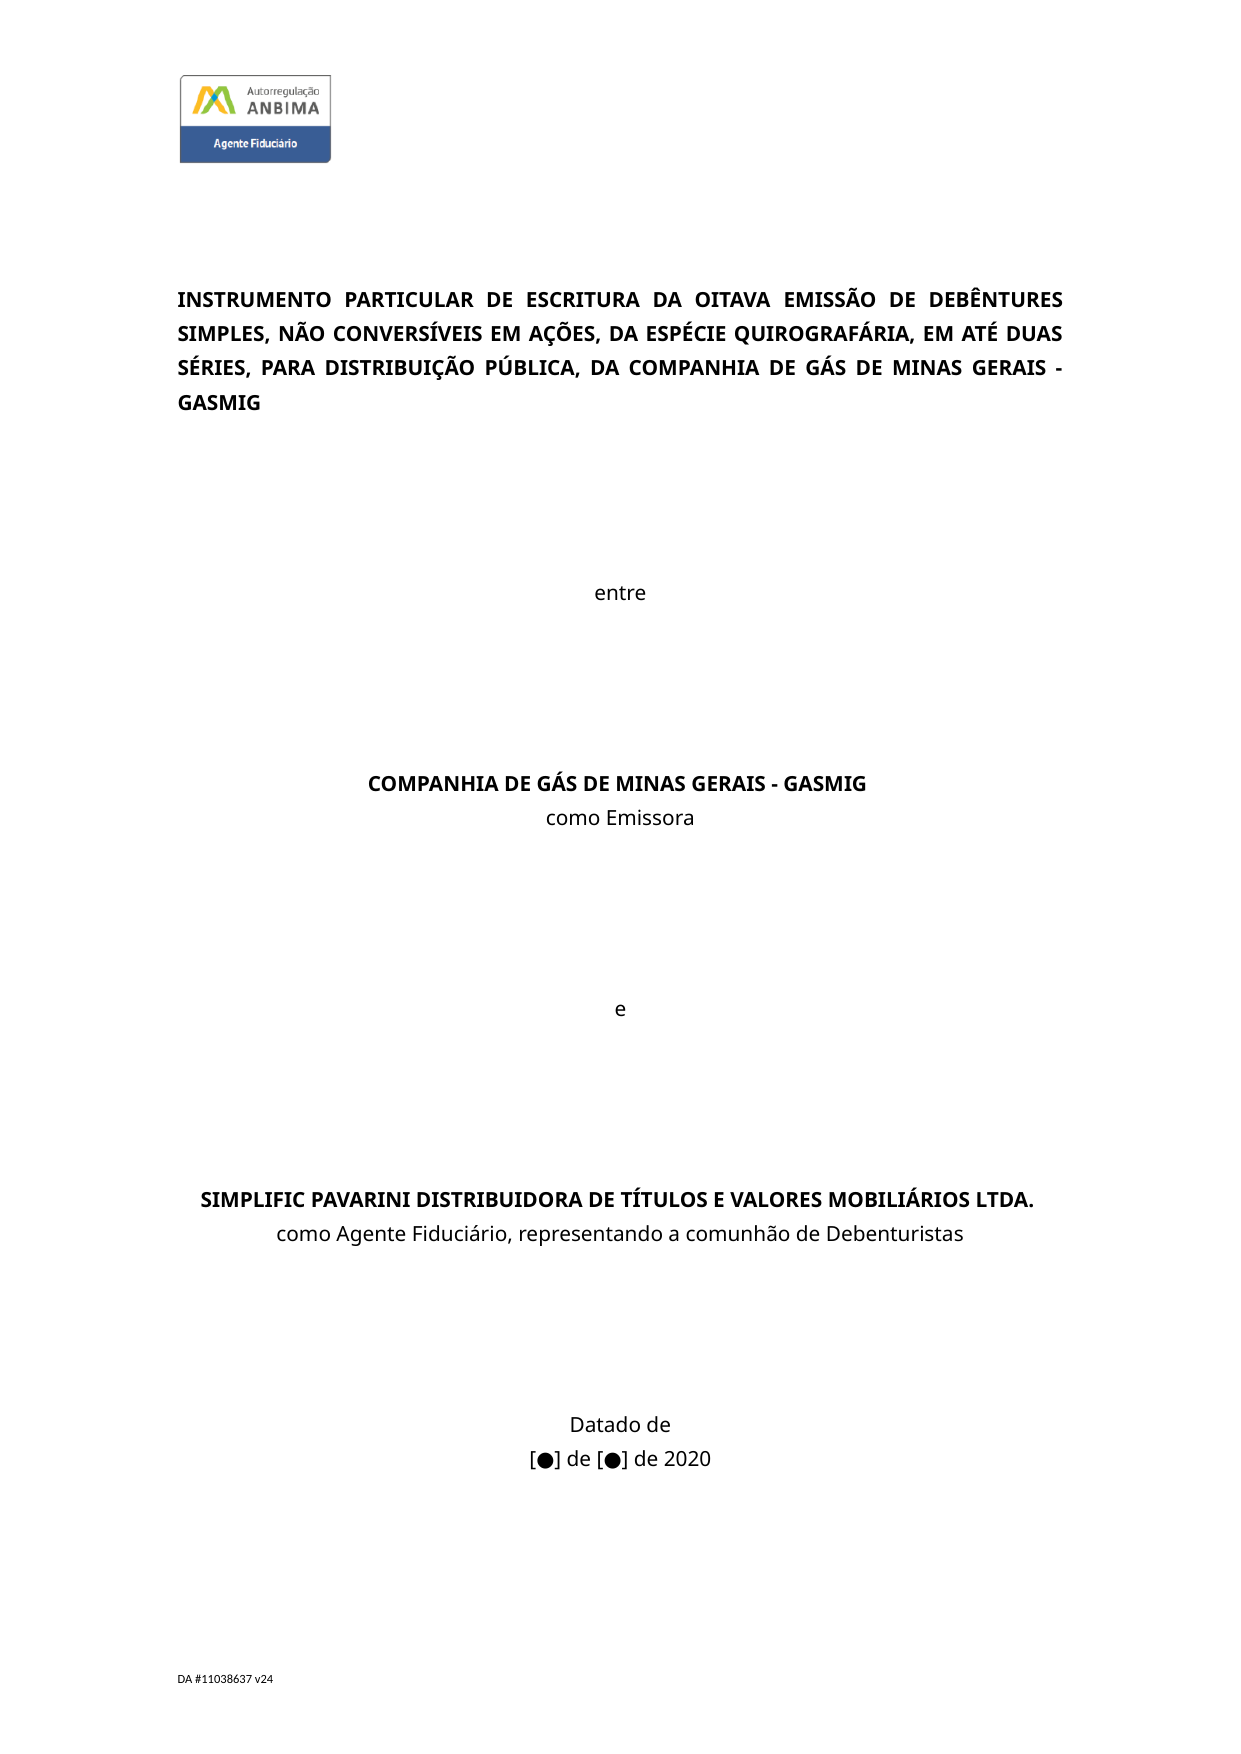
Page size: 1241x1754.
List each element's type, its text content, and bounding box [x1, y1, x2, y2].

title INSTRUMENTO PARTICULAR DE ESCRITURA DA OITAVA EMISSÃO DE DEBÊNTURES SIMPLES, NÃO CONVERSÍVEIS EM AÇÕES, DA ESPÉCIE QUIROGRAFÁRIA, EM ATÉ DUAS SÉRIES, PARA DISTRIBUIÇÃO PÚBLICA, DA COMPANHIA DE GÁS DE MINAS GERAIS - GASMIG [177, 285, 1063, 416]
title Datado de [●] de [●] de 2020 [177, 1410, 1063, 1472]
picture [177, 73, 334, 166]
title e [177, 994, 1063, 1022]
title entre [177, 578, 1063, 607]
title COMPANHIA DE GÁS DE MINAS GERAIS - GASMIG como Emissora [177, 769, 1063, 832]
title SIMPLIFIC PAVARINI DISTRIBUIDORA DE TÍTULOS E VALORES MOBILIÁRIOS LTDA. como Agente Fiduciário, representando a comunhão de Debenturistas [177, 1185, 1063, 1247]
